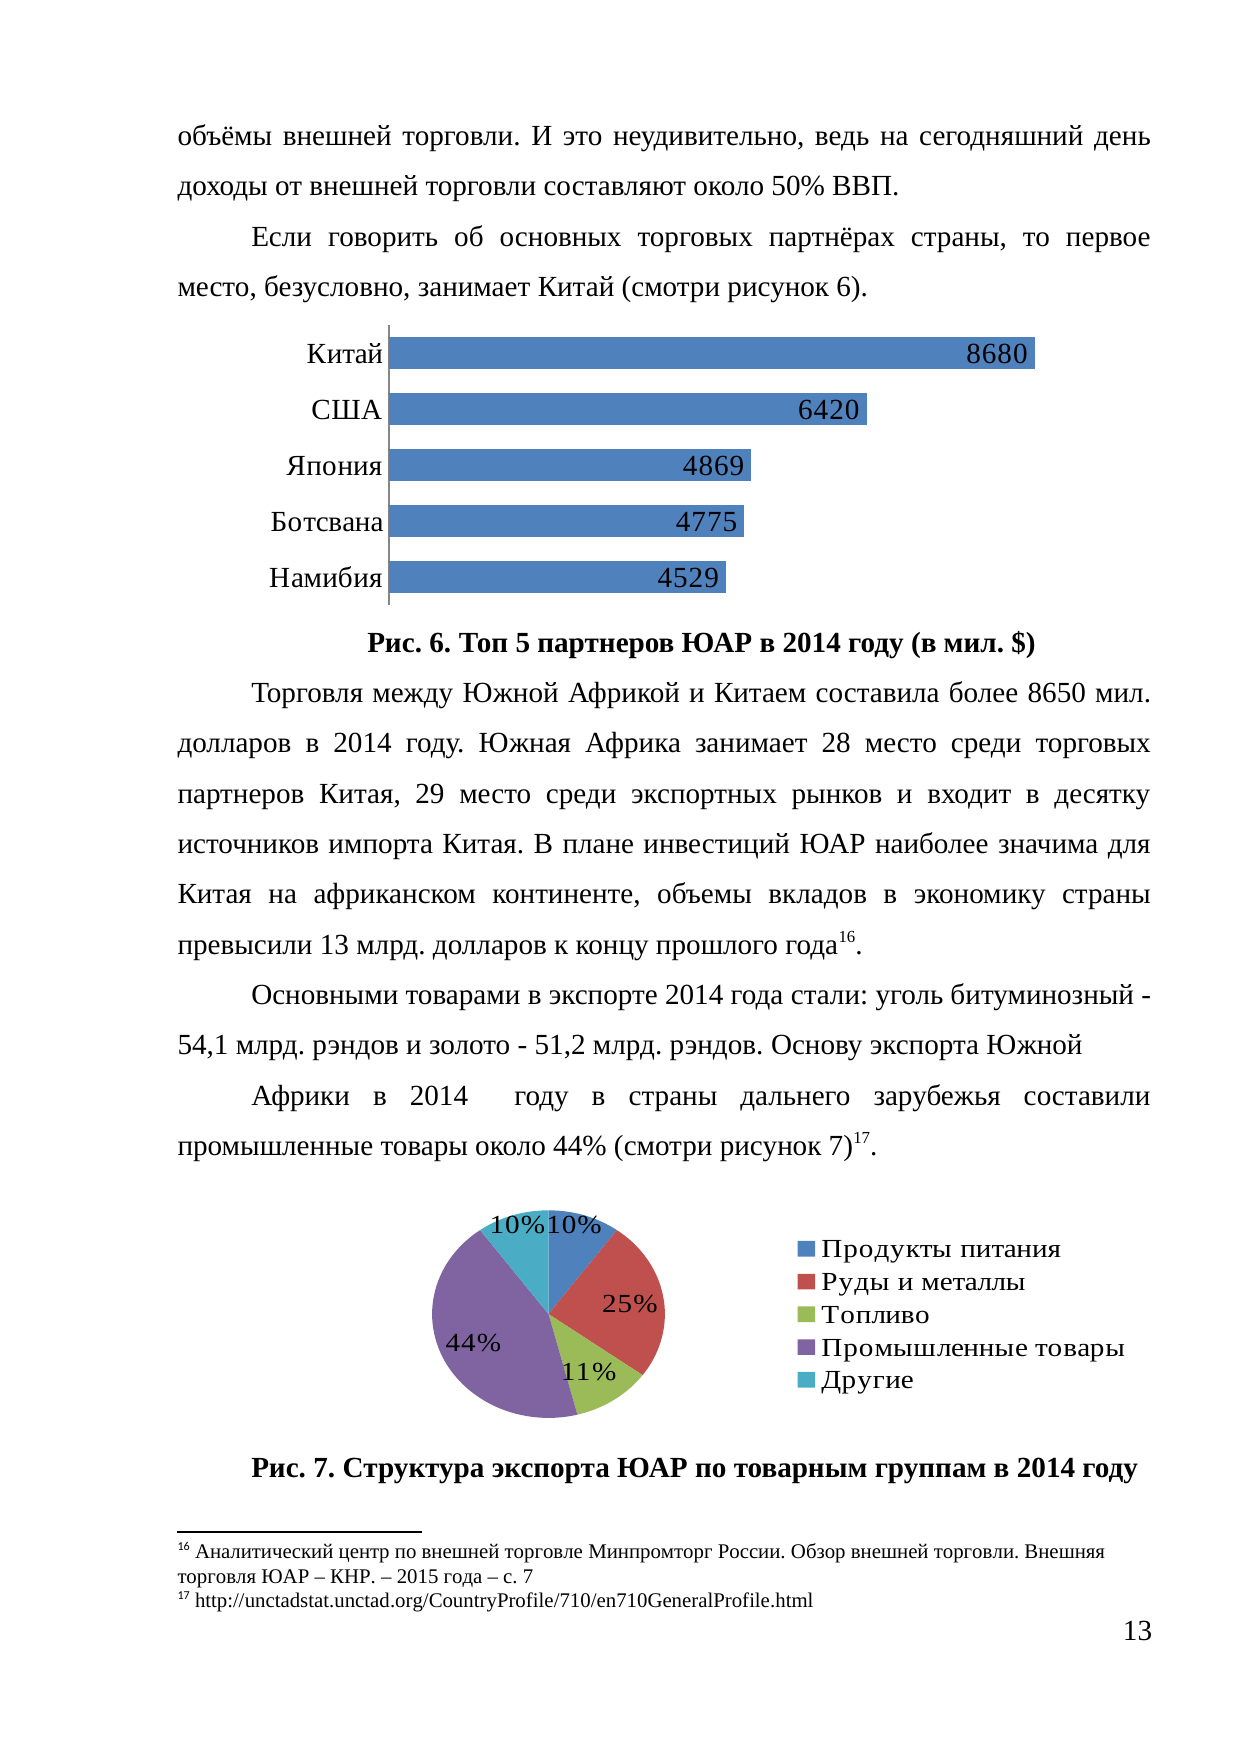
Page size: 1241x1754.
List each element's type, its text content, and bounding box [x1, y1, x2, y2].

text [177, 118, 1152, 202]
text Африки в 2014 году в страны дальнего зарубежья составили промышленные товары около 44% (смотри рисунок 7). [177, 1078, 1152, 1162]
text Основными товарами в экспорте 2014 года стали: уголь битуминозный - 54,1 млрд. рэндов и золото - 51,2 млрд. рэндов. Основу экспорта Южной [177, 977, 1152, 1061]
text Рис. 6. Топ 5 партнеров ЮАР в 2014 году (в мил. $) [177, 625, 1152, 658]
text Если говорить об основных торговых партнёрах страны, то первое место, безусловно, занимает Китай (смотри рисунок 6). [177, 219, 1152, 303]
text Торговля между Южной Африкой и Китаем составила более 8650 мил. долларов в 2014 году. Южная Африка занимает 28 место среди торговых партнеров Китая, 29 место среди экспортных рынков и входит в десятку источников импорта Китая. В плане инвестиций ЮАР наиболее значима для Китая на африканском континенте, объемы вкладов в экономику страны превысили 13 млрд. долларов к концу прошлого года. [177, 675, 1152, 960]
text Рис. 7. Структура экспорта ЮАР по товарным группам в 2014 году [177, 1450, 1152, 1483]
